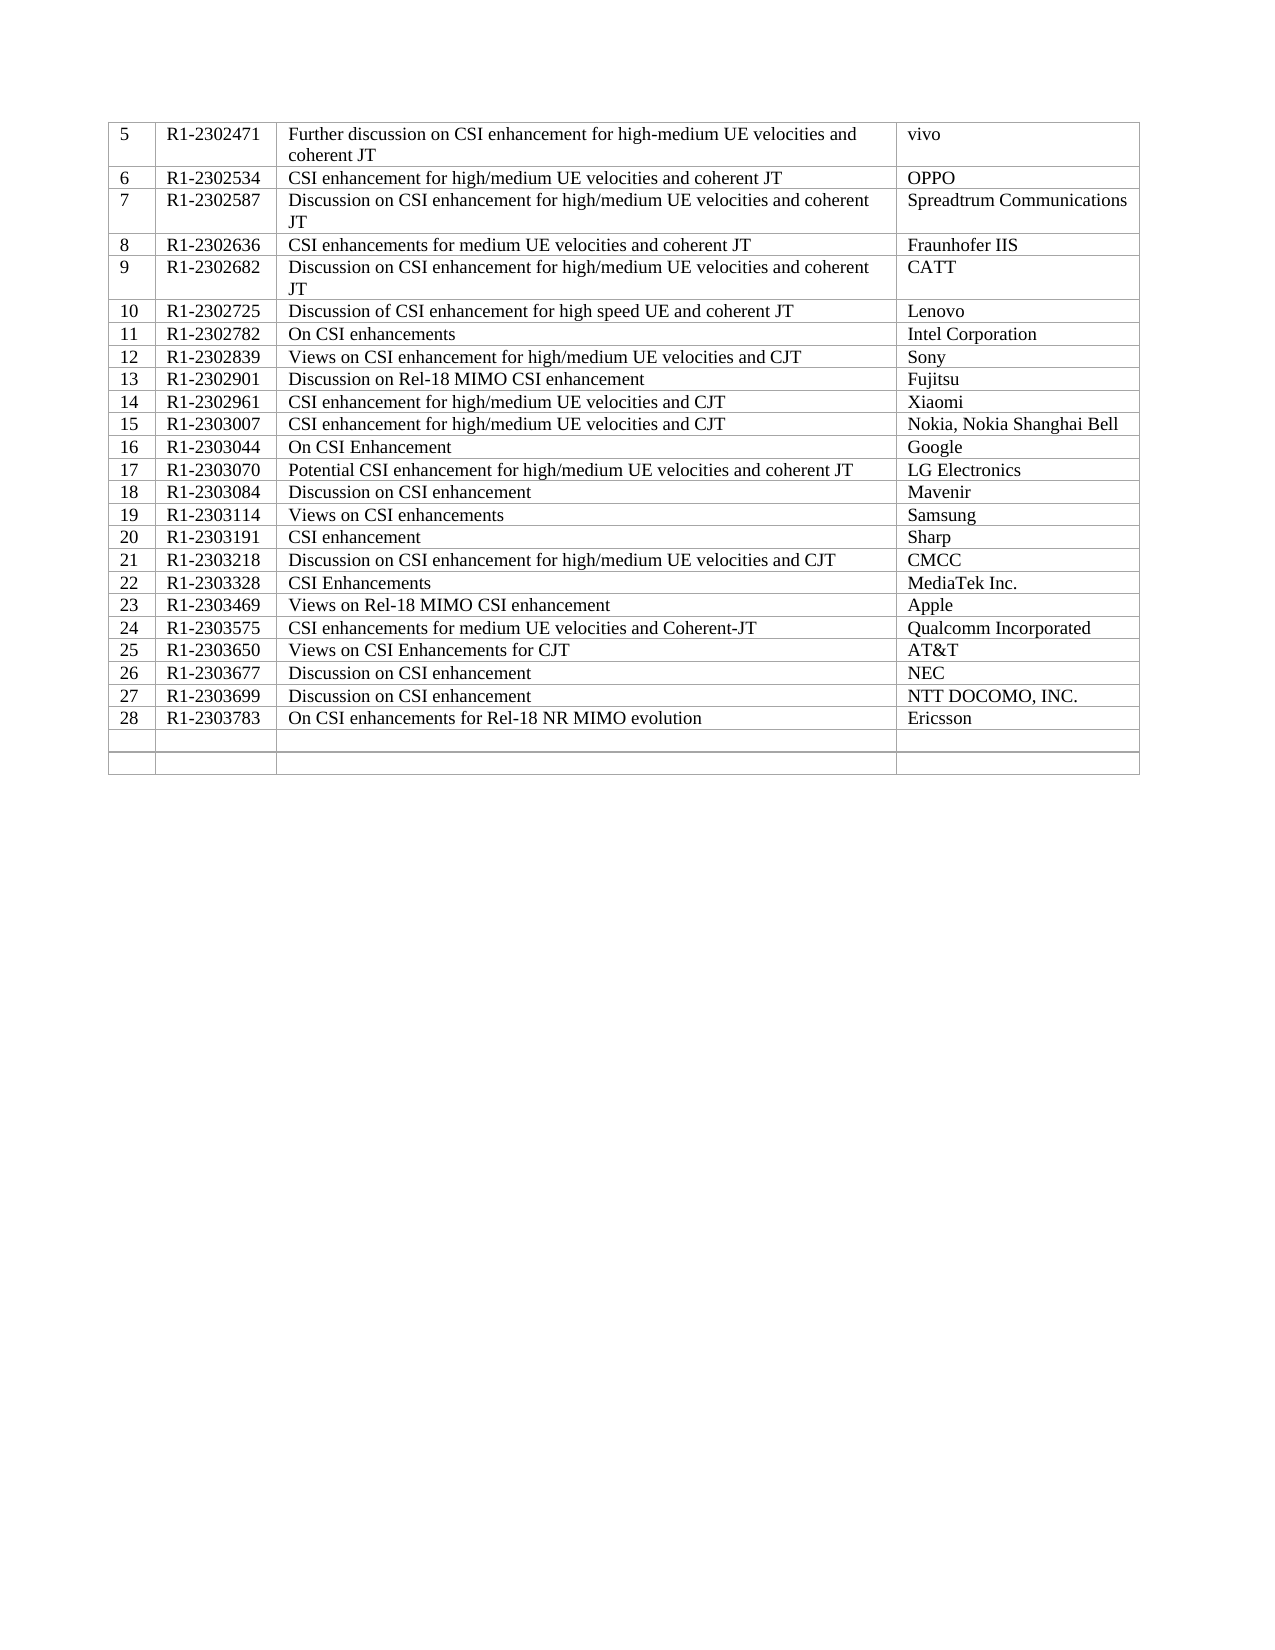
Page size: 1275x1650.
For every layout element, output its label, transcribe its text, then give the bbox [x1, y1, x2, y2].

table_cell 16 [109, 436, 155, 457]
table_cell 12 [109, 346, 155, 367]
table_cell CSI enhancements for medium UE velocities and Coherent-JT [277, 617, 896, 638]
table_cell 26 [109, 662, 155, 683]
table_cell R1-2303469 [156, 594, 276, 616]
table_cell 6 [109, 167, 155, 188]
table_cell 24 [109, 617, 155, 638]
table_cell Potential CSI enhancement for high/medium UE velocities and coherent JT [277, 459, 896, 480]
table_cell R1-2303677 [156, 662, 276, 683]
table_cell Views on CSI Enhancements for CJT [277, 639, 896, 661]
table_cell 20 [109, 526, 155, 548]
table_cell CSI enhancement for high/medium UE velocities and coherent JT [277, 167, 896, 188]
table_cell 17 [109, 459, 155, 480]
table_cell Views on CSI enhancements [277, 504, 896, 525]
table_cell R1-2302682 [156, 256, 276, 299]
table_cell [897, 730, 1139, 751]
table_cell 9 [109, 256, 155, 299]
table_cell R1-2302471 [156, 123, 276, 166]
table_cell CMCC [897, 549, 1139, 571]
table_cell R1-2302839 [156, 346, 276, 367]
table_cell R1-2302782 [156, 323, 276, 344]
table_cell [109, 730, 155, 751]
table_cell 25 [109, 639, 155, 661]
table_cell vivo [897, 123, 1139, 166]
table_cell R1-2302587 [156, 189, 276, 232]
table_cell R1-2302725 [156, 300, 276, 322]
table_cell 22 [109, 572, 155, 593]
table_cell 13 [109, 368, 155, 390]
table_cell OPPO [897, 167, 1139, 188]
table_cell R1-2303699 [156, 685, 276, 706]
table_cell R1-2302636 [156, 234, 276, 255]
table_cell Mavenir [897, 481, 1139, 503]
table_cell Discussion on CSI enhancement [277, 481, 896, 503]
table_cell Qualcomm Incorporated [897, 617, 1139, 638]
table_cell [109, 753, 155, 774]
table_cell CSI enhancements for medium UE velocities and coherent JT [277, 234, 896, 255]
table_cell 27 [109, 685, 155, 706]
table_cell Fujitsu [897, 368, 1139, 390]
table_cell Spreadtrum Communications [897, 189, 1139, 232]
table_cell 5 [109, 123, 155, 166]
table_cell R1-2303328 [156, 572, 276, 593]
table_cell CATT [897, 256, 1139, 299]
table_cell R1-2303575 [156, 617, 276, 638]
table_cell Sony [897, 346, 1139, 367]
table_cell On CSI enhancements for Rel-18 NR MIMO evolution [277, 707, 896, 729]
table_cell 11 [109, 323, 155, 344]
table_cell Fraunhofer IIS [897, 234, 1139, 255]
table_cell 21 [109, 549, 155, 571]
table_cell Discussion on CSI enhancement [277, 662, 896, 683]
table_cell 18 [109, 481, 155, 503]
table_cell Xiaomi [897, 391, 1139, 412]
table_cell R1-2303084 [156, 481, 276, 503]
table_cell CSI enhancement for high/medium UE velocities and CJT [277, 413, 896, 435]
table_cell 7 [109, 189, 155, 232]
table_cell Discussion on CSI enhancement [277, 685, 896, 706]
table_cell CSI enhancement [277, 526, 896, 548]
table_cell R1-2303114 [156, 504, 276, 525]
table_cell 23 [109, 594, 155, 616]
table_cell Views on Rel-18 MIMO CSI enhancement [277, 594, 896, 616]
table_cell 8 [109, 234, 155, 255]
table_cell R1-2303070 [156, 459, 276, 480]
table_cell 15 [109, 413, 155, 435]
table_cell 28 [109, 707, 155, 729]
table_cell CSI enhancement for high/medium UE velocities and CJT [277, 391, 896, 412]
table_cell MediaTek Inc. [897, 572, 1139, 593]
table_cell Apple [897, 594, 1139, 616]
table_cell [897, 753, 1139, 774]
table_cell Views on CSI enhancement for high/medium UE velocities and CJT [277, 346, 896, 367]
table_cell R1-2303007 [156, 413, 276, 435]
table_cell Sharp [897, 526, 1139, 548]
table_cell [277, 753, 896, 774]
table_cell Samsung [897, 504, 1139, 525]
table_cell NTT DOCOMO, INC. [897, 685, 1139, 706]
table_cell R1-2302961 [156, 391, 276, 412]
table_cell Nokia, Nokia Shanghai Bell [897, 413, 1139, 435]
table_cell NEC [897, 662, 1139, 683]
table_cell Google [897, 436, 1139, 457]
table_cell R1-2303191 [156, 526, 276, 548]
table_cell R1-2303218 [156, 549, 276, 571]
table_cell R1-2302534 [156, 167, 276, 188]
table_cell Discussion on Rel-18 MIMO CSI enhancement [277, 368, 896, 390]
table_cell R1-2303783 [156, 707, 276, 729]
table_cell R1-2303650 [156, 639, 276, 661]
table_cell 10 [109, 300, 155, 322]
table_cell On CSI enhancements [277, 323, 896, 344]
table_cell Lenovo [897, 300, 1139, 322]
table_cell Discussion on CSI enhancement for high/medium UE velocities and coherent JT [277, 256, 896, 299]
table_cell CSI Enhancements [277, 572, 896, 593]
table_cell [277, 730, 896, 751]
table_cell Discussion on CSI enhancement for high/medium UE velocities and coherent JT [277, 189, 896, 232]
table_cell 14 [109, 391, 155, 412]
table_cell AT&T [897, 639, 1139, 661]
table_cell R1-2303044 [156, 436, 276, 457]
table_cell R1-2302901 [156, 368, 276, 390]
table_cell Further discussion on CSI enhancement for high-medium UE velocities and coherent JT [277, 123, 896, 166]
table_cell On CSI Enhancement [277, 436, 896, 457]
table_cell [156, 753, 276, 774]
table_cell Discussion on CSI enhancement for high/medium UE velocities and CJT [277, 549, 896, 571]
table_cell LG Electronics [897, 459, 1139, 480]
table_cell 19 [109, 504, 155, 525]
table_cell Intel Corporation [897, 323, 1139, 344]
table_cell Discussion of CSI enhancement for high speed UE and coherent JT [277, 300, 896, 322]
table_cell [156, 730, 276, 751]
table_cell Ericsson [897, 707, 1139, 729]
